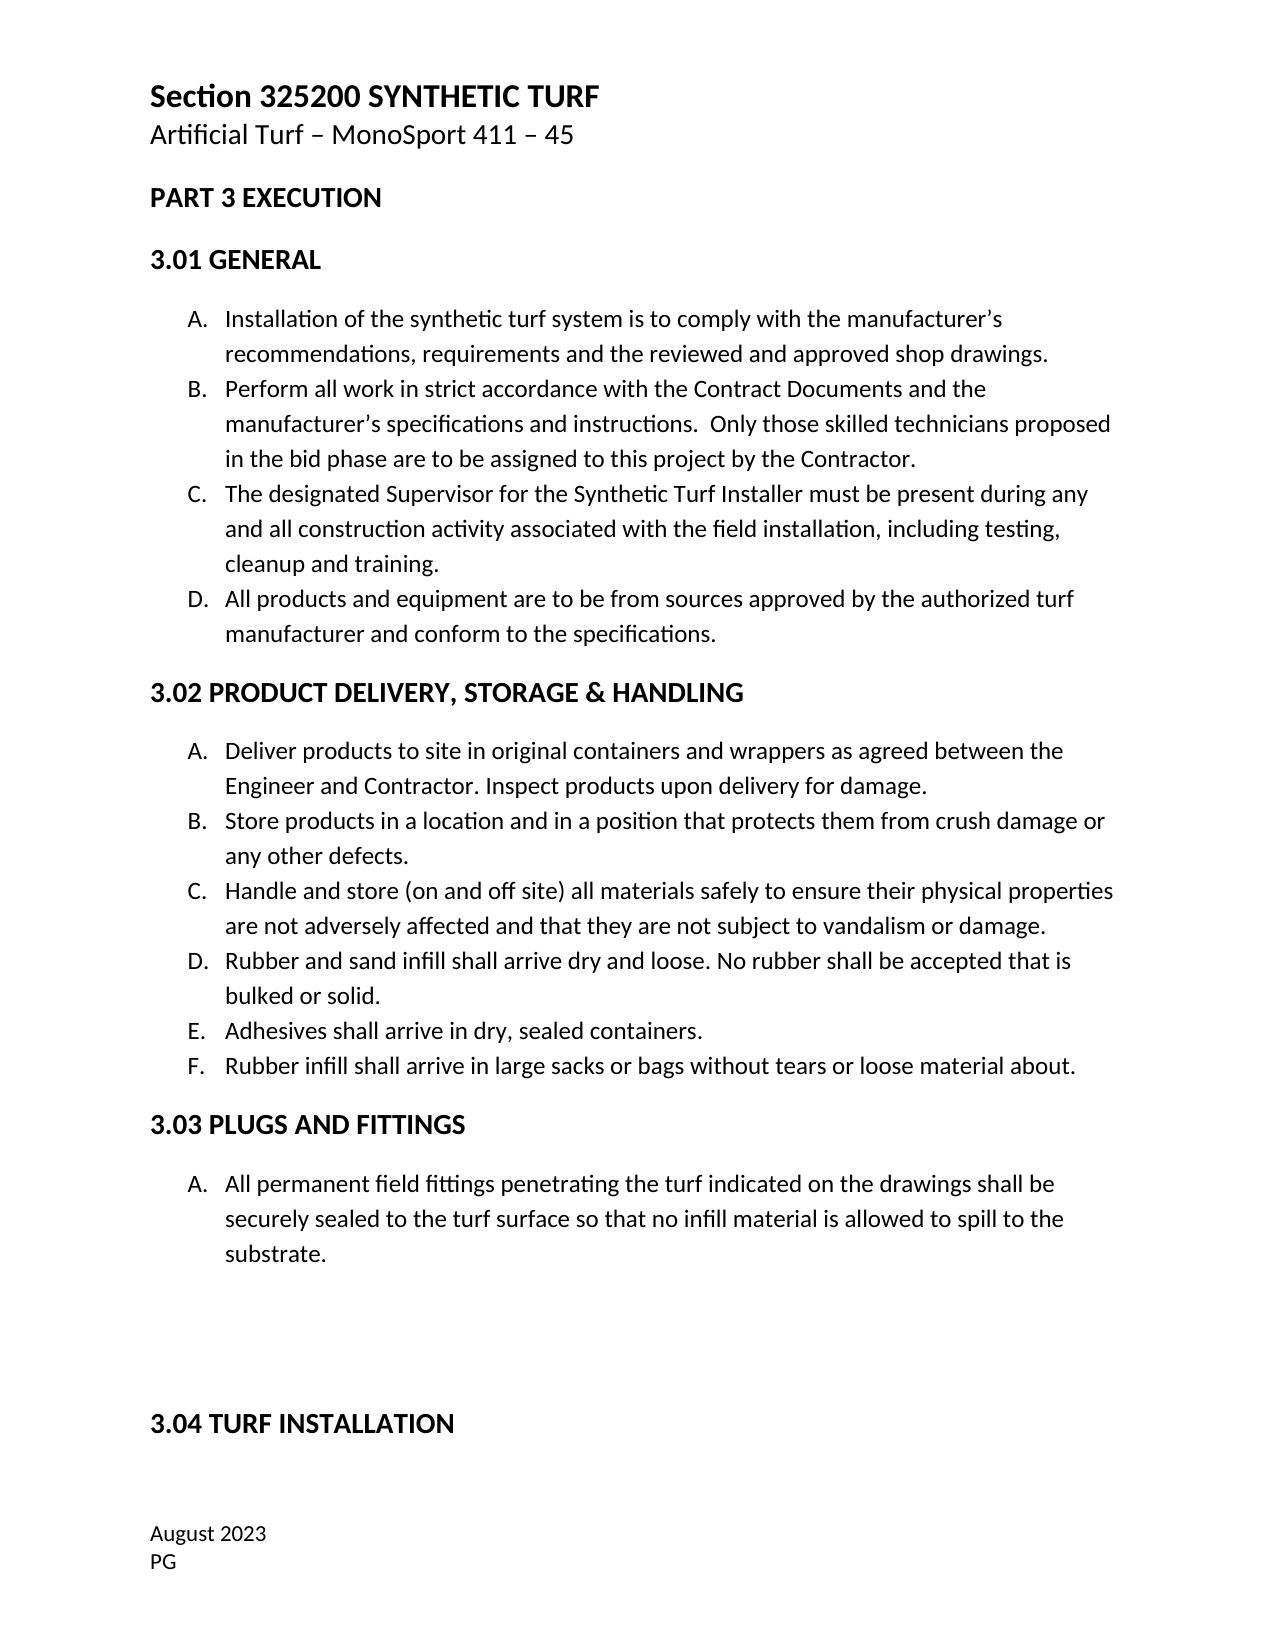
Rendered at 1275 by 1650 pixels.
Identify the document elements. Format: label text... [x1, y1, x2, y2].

text PART 3 EXECUTION [150, 179, 1125, 215]
list Installation of the synthetic turf system is to comply with the manufacturer’s recommendations, requirements and the reviewed and approved shop drawings. [187, 303, 1125, 368]
list All products and equipment are to be from sources approved by the authorized turf manufacturer and conform to the specifications. [187, 583, 1125, 648]
list Deliver products to site in original containers and wrappers as agreed between the Engineer and Contractor. Inspect products upon delivery for damage. [187, 736, 1125, 801]
list Rubber infill shall arrive in large sacks or bags without tears or loose material about. [187, 1051, 1125, 1081]
text 3.01 GENERAL [150, 241, 1125, 277]
list Rubber and sand infill shall arrive dry and loose. No rubber shall be accepted that is bulked or solid. [187, 946, 1125, 1011]
list Store products in a location and in a position that protects them from crush damage or any other defects. [187, 806, 1125, 871]
text 3.02 PRODUCT DELIVERY, STORAGE & HANDLING [150, 674, 1125, 709]
list Adhesives shall arrive in dry, sealed containers. [187, 1016, 1125, 1046]
list Perform all work in strict accordance with the Contract Documents and the manufacturer’s specifications and instructions. Only those skilled technicians proposed in the bid phase are to be assigned to this project by the Contractor. [187, 373, 1125, 473]
list Handle and store (on and off site) all materials safely to ensure their physical properties are not adversely affected and that they are not subject to vandalism or damage. [187, 876, 1125, 941]
list All permanent field fittings penetrating the turf indicated on the drawings shall be securely sealed to the turf surface so that no infill material is allowed to spill to the substrate. [187, 1168, 1125, 1269]
text 3.04 TURF INSTALLATION [150, 1406, 1125, 1441]
list The designated Supervisor for the Synthetic Turf Installer must be present during any and all construction activity associated with the field installation, including testing, cleanup and training. [187, 478, 1125, 578]
text 3.03 PLUGS AND FITTINGS [150, 1106, 1125, 1142]
